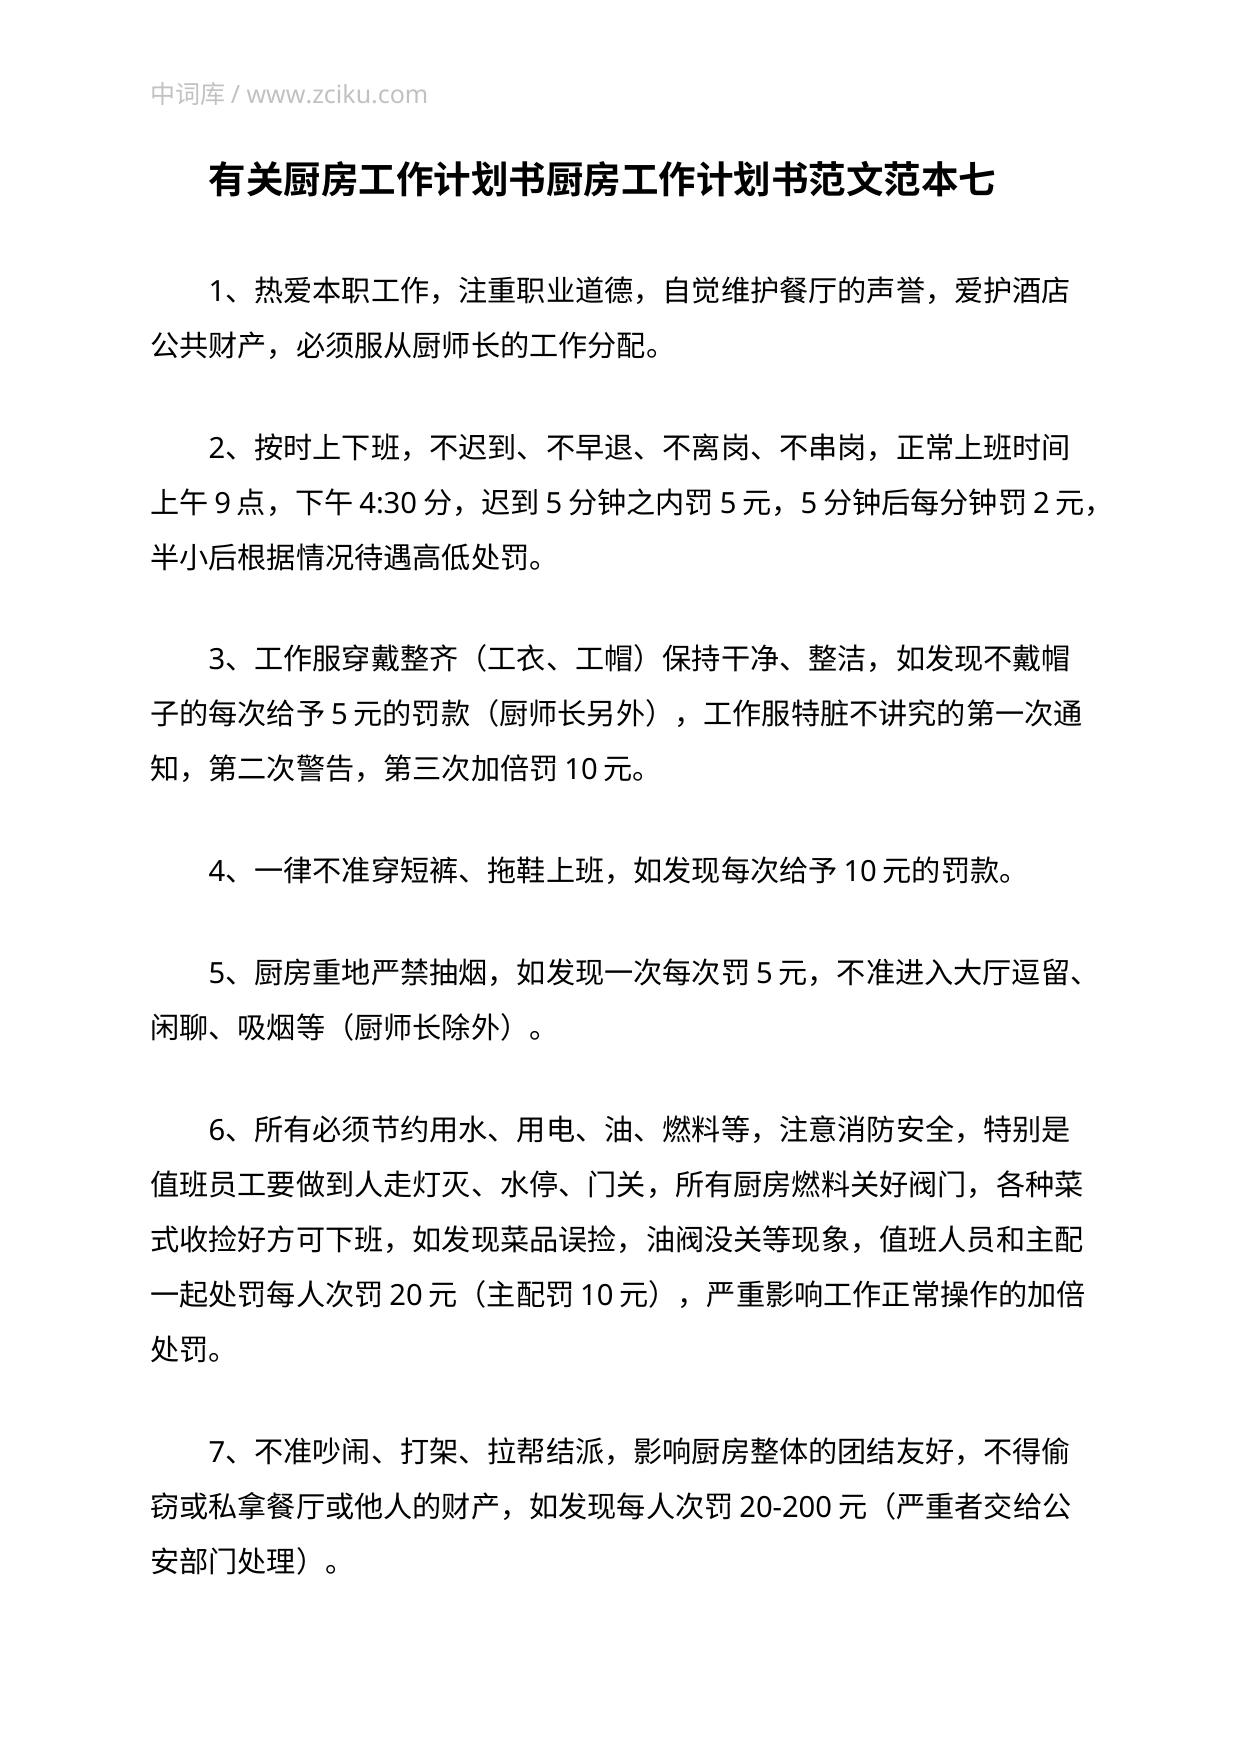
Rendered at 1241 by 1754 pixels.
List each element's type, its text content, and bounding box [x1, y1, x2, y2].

text 有关厨房工作计划书厨房工作计划书范文范本七 [150, 150, 1090, 204]
text 5、厨房重地严禁抽烟，如发现一次每次罚5元，不准进入大厅逗留、闲聊、吸烟等（厨师长除外）。 [150, 950, 1090, 1047]
text 2、按时上下班，不迟到、不早退、不离岗、不串岗，正常上班时间上午9点，下午4:30分，迟到5分钟之内罚5元，5分钟后每分钟罚2元，半小后根据情况待遇高低处罚。 [150, 424, 1090, 576]
text 6、所有必须节约用水、用电、油、燃料等，注意消防安全，特别是值班员工要做到人走灯灭、水停、门关，所有厨房燃料关好阀门，各种菜式收捡好方可下班，如发现菜品误捡，油阀没关等现象，值班人员和主配一起处罚每人次罚20元（主配罚10元），严重影响工作正常操作的加倍处罚。 [150, 1107, 1090, 1369]
text 7、不准吵闹、打架、拉帮结派，影响厨房整体的团结友好，不得偷窃或私拿餐厅或他人的财产，如发现每人次罚20-200元（严重者交给公安部门处理）。 [150, 1428, 1090, 1581]
text 3、工作服穿戴整齐（工衣、工帽）保持干净、整洁，如发现不戴帽子的每次给予5元的罚款（厨师长另外），工作服特脏不讲究的第一次通知，第二次警告，第三次加倍罚10元。 [150, 636, 1090, 788]
text 1、热爱本职工作，注重职业道德，自觉维护餐厅的声誉，爱护酒店公共财产，必须服从厨师长的工作分配。 [150, 267, 1090, 365]
text 4、一律不准穿短裤、拖鞋上班，如发现每次给予10元的罚款。 [150, 848, 1090, 890]
